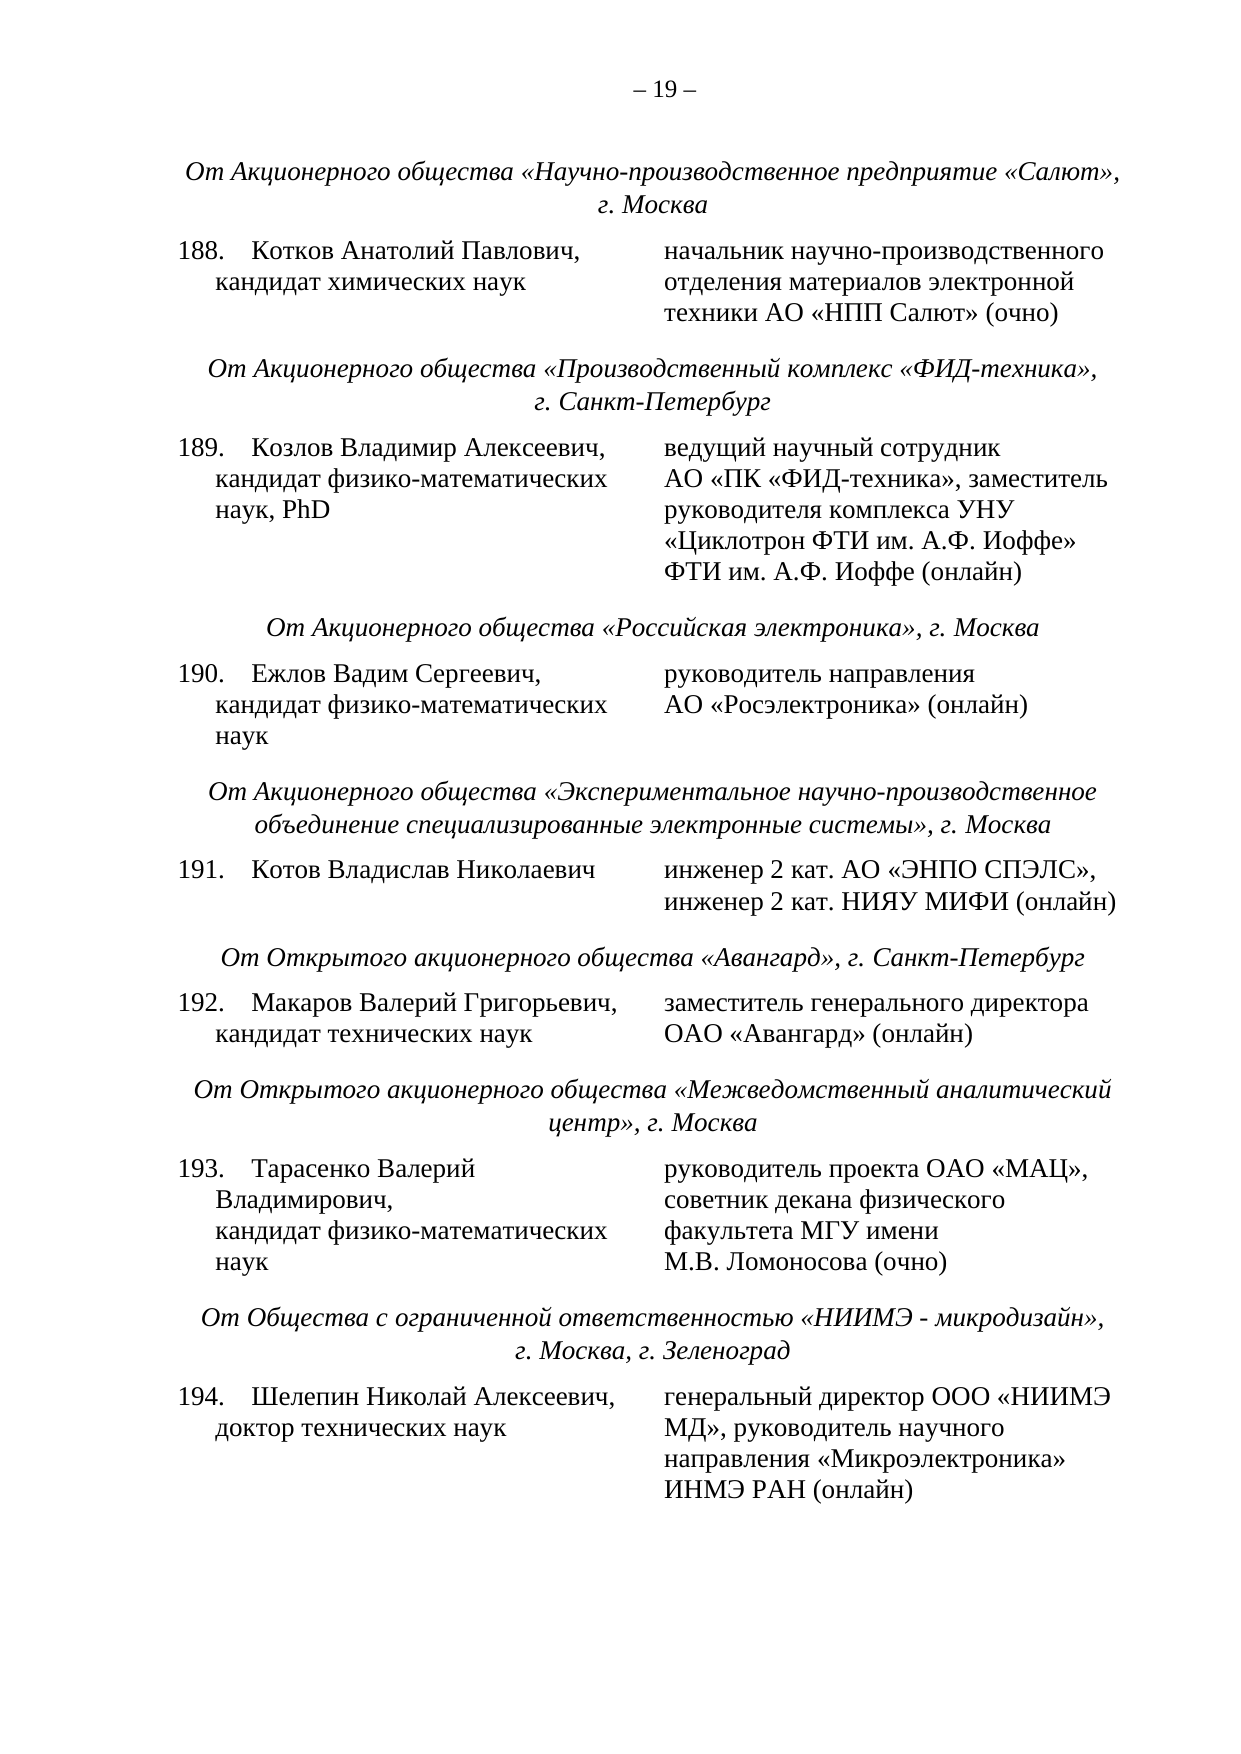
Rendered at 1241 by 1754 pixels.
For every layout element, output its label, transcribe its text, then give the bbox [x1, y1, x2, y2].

table_cell Козлов Владимир Алексеевич, кандидат физико-математических наук, PhD [166, 431, 653, 586]
table_cell От Открытого акционерного общества «Авангард», г. Санкт-Петербург [166, 916, 1139, 986]
table_cell От Акционерного общества «Российская электроника», г. Москва [166, 586, 1139, 657]
table_cell От Акционерного общества «Экспериментальное научно-производственное объединение специализированные электронные системы», г. Москва [166, 750, 1139, 853]
table_cell начальник научно-производственного отделения материалов электронной техники АО «НПП Салют» (очно) [653, 234, 1139, 327]
table_cell Шелепин Николай Алексеевич, доктор технических наук [166, 1380, 653, 1504]
table_cell руководитель проекта ОАО «МАЦ», советник декана физического факультета МГУ имени М.В. Ломоносова (очно) [653, 1152, 1139, 1276]
table_cell Ежлов Вадим Сергеевич, кандидат физико-математических наук [166, 657, 653, 750]
table_cell ведущий научный сотрудник АО «ПК «ФИД-техника», заместитель руководителя комплекса УНУ «Циклотрон ФТИ им. А.Ф. Иоффе» ФТИ им. А.Ф. Иоффе (онлайн) [653, 431, 1139, 586]
table_cell заместитель генерального директора ОАО «Авангард» (онлайн) [653, 986, 1139, 1048]
table_cell От Открытого акционерного общества «Межведомственный аналитический центр», г. Москва [166, 1049, 1139, 1152]
table_cell От Общества с ограниченной ответственностью «НИИМЭ - микродизайн», г. Москва, г. Зеленоград [166, 1276, 1139, 1380]
table_cell Котов Владислав Николаевич [166, 854, 653, 916]
table_cell руководитель направления АО «Росэлектроника» (онлайн) [653, 657, 1139, 750]
table_cell От Акционерного общества «Научно-производственное предприятие «Салют», г. Москва [166, 131, 1139, 234]
table_cell Макаров Валерий Григорьевич, кандидат технических наук [166, 986, 653, 1048]
table_cell инженер 2 кат. АО «ЭНПО СПЭЛС», инженер 2 кат. НИЯУ МИФИ (онлайн) [653, 854, 1139, 916]
table_cell Котков Анатолий Павлович, кандидат химических наук [166, 234, 653, 327]
table_cell От Акционерного общества «Производственный комплекс «ФИД-техника», г. Санкт-Петербург [166, 327, 1139, 431]
table_cell генеральный директор ООО «НИИМЭ МД», руководитель научного направления «Микроэлектроника» ИНМЭ РАН (онлайн) [653, 1380, 1139, 1504]
table_cell Тарасенко Валерий Владимирович, кандидат физико-математических наук [166, 1152, 653, 1276]
